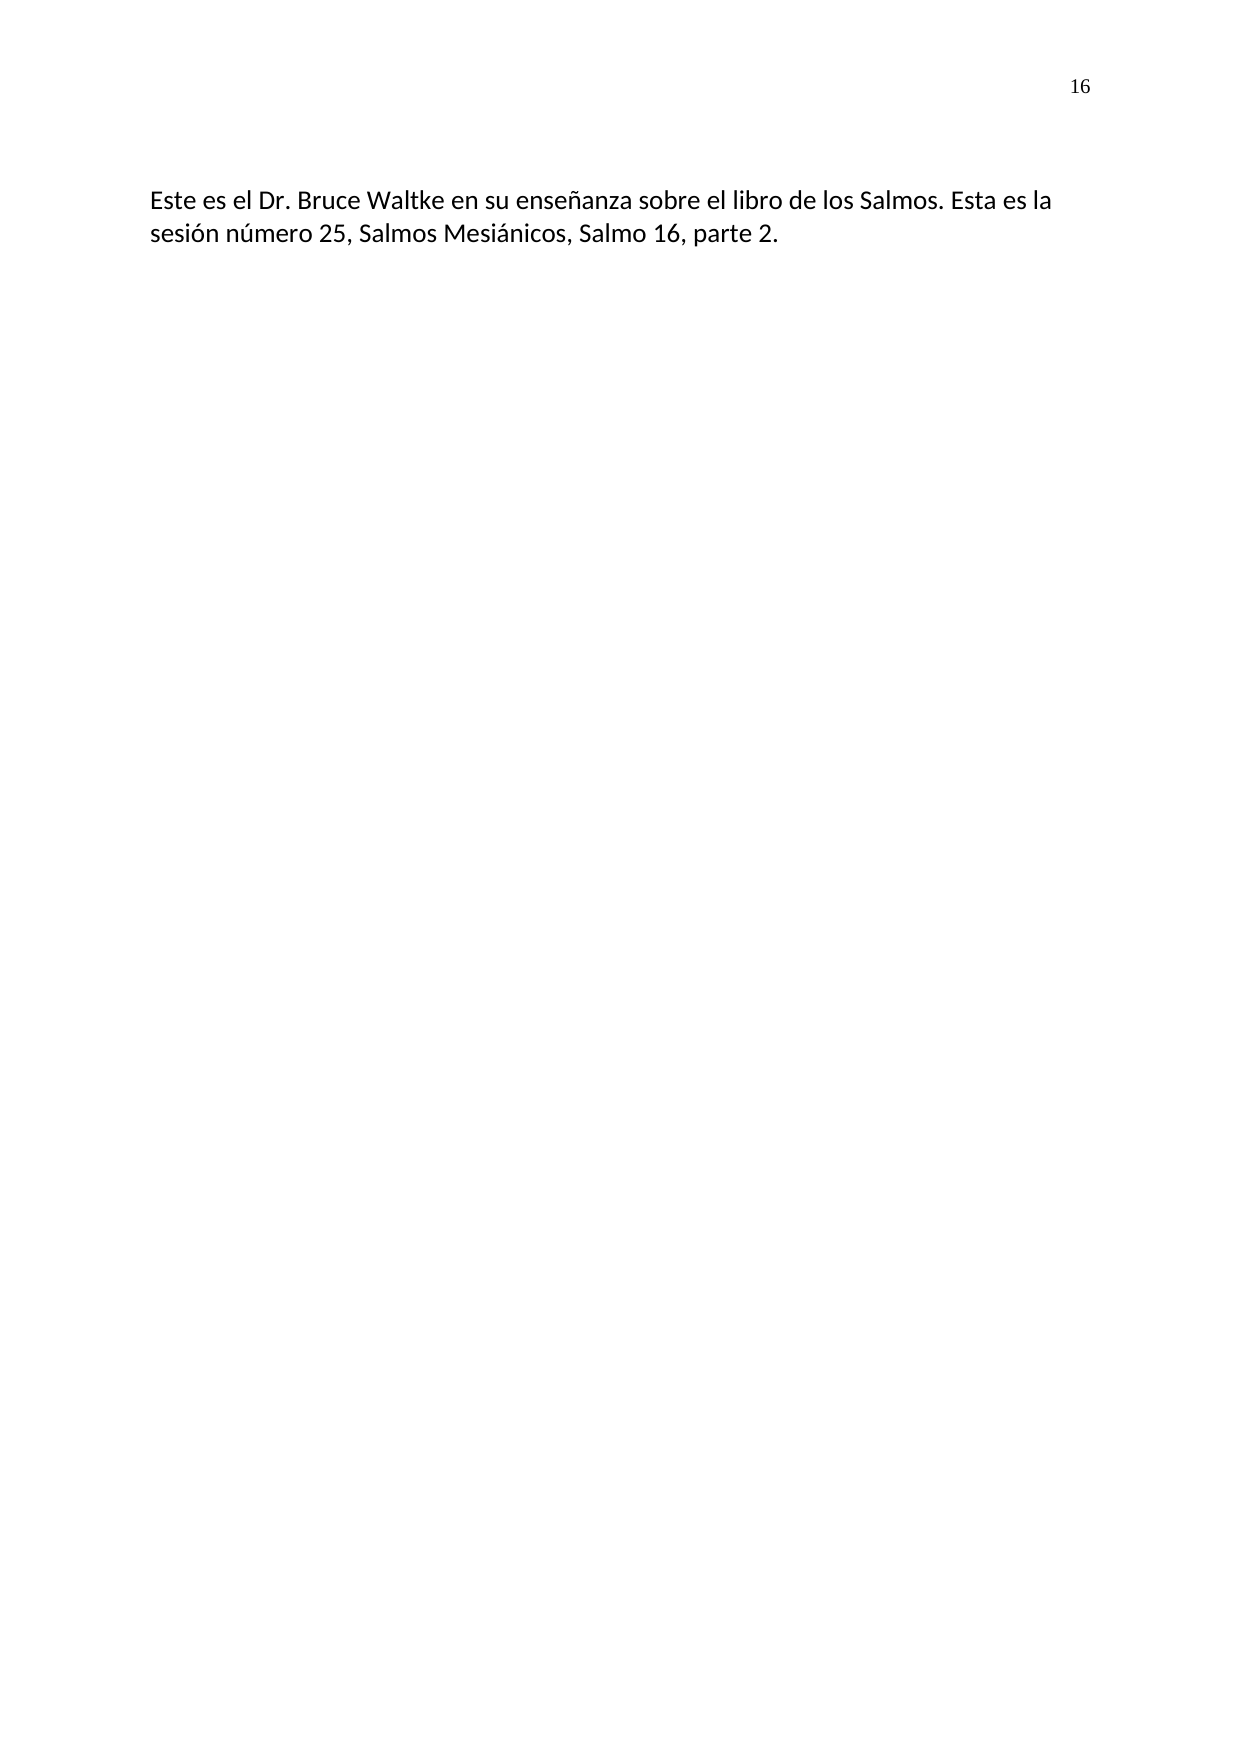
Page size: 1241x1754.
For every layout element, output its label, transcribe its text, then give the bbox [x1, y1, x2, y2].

text Este es el Dr. Bruce Waltke en su enseñanza sobre el libro de los Salmos. Esta es la sesión número 25, Salmos Mesiánicos, Salmo 16, parte 2. [150, 183, 1090, 249]
